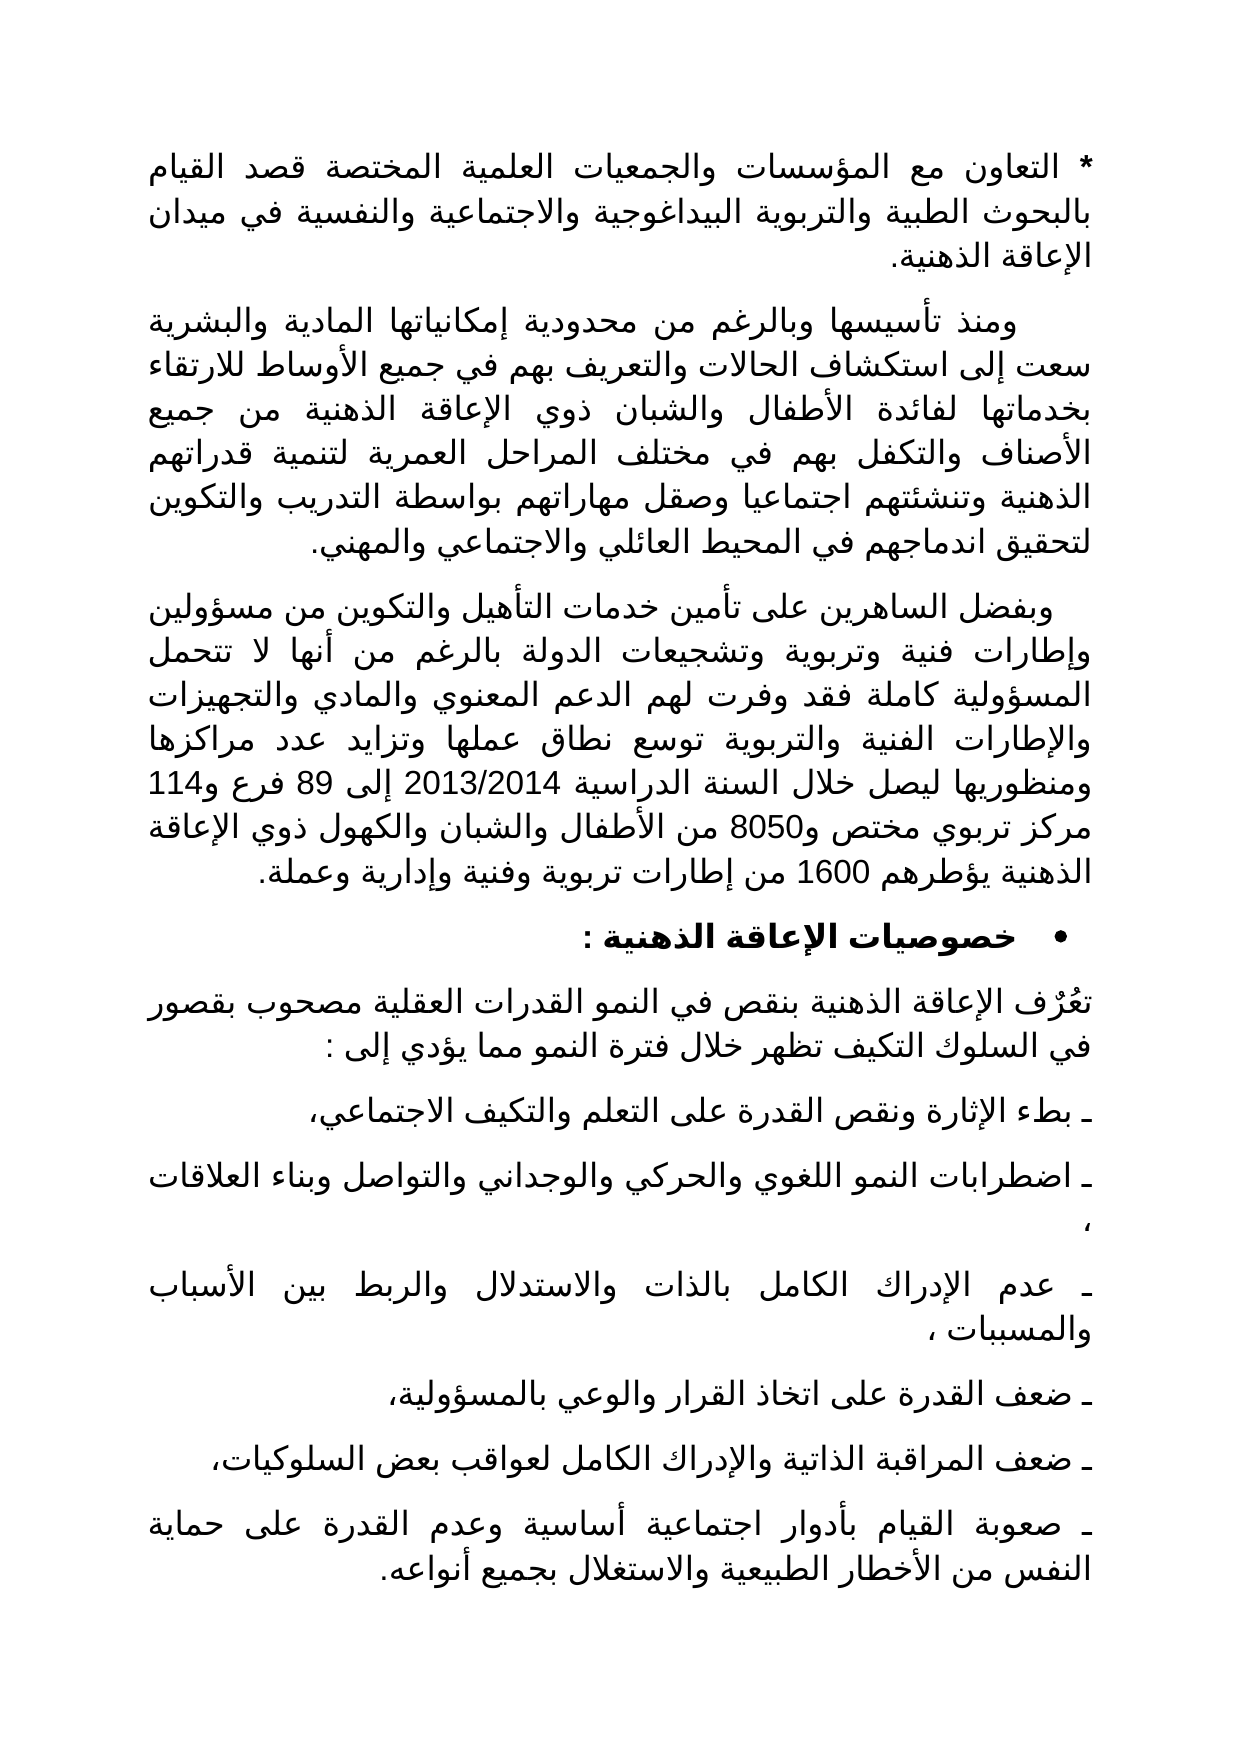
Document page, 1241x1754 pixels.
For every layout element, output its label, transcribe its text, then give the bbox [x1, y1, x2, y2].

list خصوصيات الإعاقة الذهنية : [148, 917, 1055, 955]
text تعُرٌف الإعاقة الذهنية بنقص في النمو القدرات العقلية مصحوب بقصور في السلوك التكيف تظهر خلال فترة النمو مما يؤدي إلى : [148, 982, 1093, 1064]
text ـ اضطرابات النمو اللغوي والحركي والوجداني والتواصل وبناء العلاقات ، [148, 1156, 1093, 1239]
text ومنذ تأسيسها وبالرغم من محدودية إمكانياتها المادية والبشرية سعت إلى استكشاف الحالات والتعريف بهم في جميع الأوساط للارتقاء بخدماتها لفائدة الأطفال والشبان ذوي الإعاقة الذهنية من جميع الأصناف والتكفل بهم في مختلف المراحل العمرية لتنمية قدراتهم الذهنية وتنشئتهم اجتماعيا وصقل مهاراتهم بواسطة التدريب والتكوين لتحقيق اندماجهم في المحيط العائلي والاجتماعي والمهني. [148, 301, 1093, 560]
text وبفضل الساهرين على تأمين خدمات التأهيل والتكوين من مسؤولين وإطارات فنية وتربوية وتشجيعات الدولة بالرغم من أنها لا تتحمل المسؤولية كاملة فقد وفرت لهم الدعم المعنوي والمادي والتجهيزات والإطارات الفنية والتربوية توسع نطاق عملها وتزايد عدد مراكزها ومنظوريها ليصل خلال السنة الدراسية 2013/2014 إلى 89 فرع و114 مركز تربوي مختص و8050 من الأطفال والشبان والكهول ذوي الإعاقة الذهنية يؤطرهم 1600 من إطارات تربوية وفنية وإدارية وعملة. [148, 587, 1093, 890]
text ـ ضعف القدرة على اتخاذ القرار والوعي بالمسؤولية، [148, 1374, 1093, 1413]
text ـ ضعف المراقبة الذاتية والإدراك الكامل لعواقب بعض السلوكيات، [148, 1439, 1093, 1478]
text ـ عدم الإدراك الكامل بالذات والاستدلال والربط بين الأسباب والمسببات ، [148, 1265, 1093, 1348]
text * التعاون مع المؤسسات والجمعيات العلمية المختصة قصد القيام بالبحوث الطبية والتربوية البيداغوجية والاجتماعية والنفسية في ميدان الإعاقة الذهنية. [148, 148, 1093, 274]
text ـ بطء الإثارة ونقص القدرة على التعلم والتكيف الاجتماعي، [148, 1091, 1093, 1129]
text ـ صعوبة القيام بأدوار اجتماعية أساسية وعدم القدرة على حماية النفس من الأخطار الطبيعية والاستغلال بجميع أنواعه. [148, 1504, 1093, 1587]
